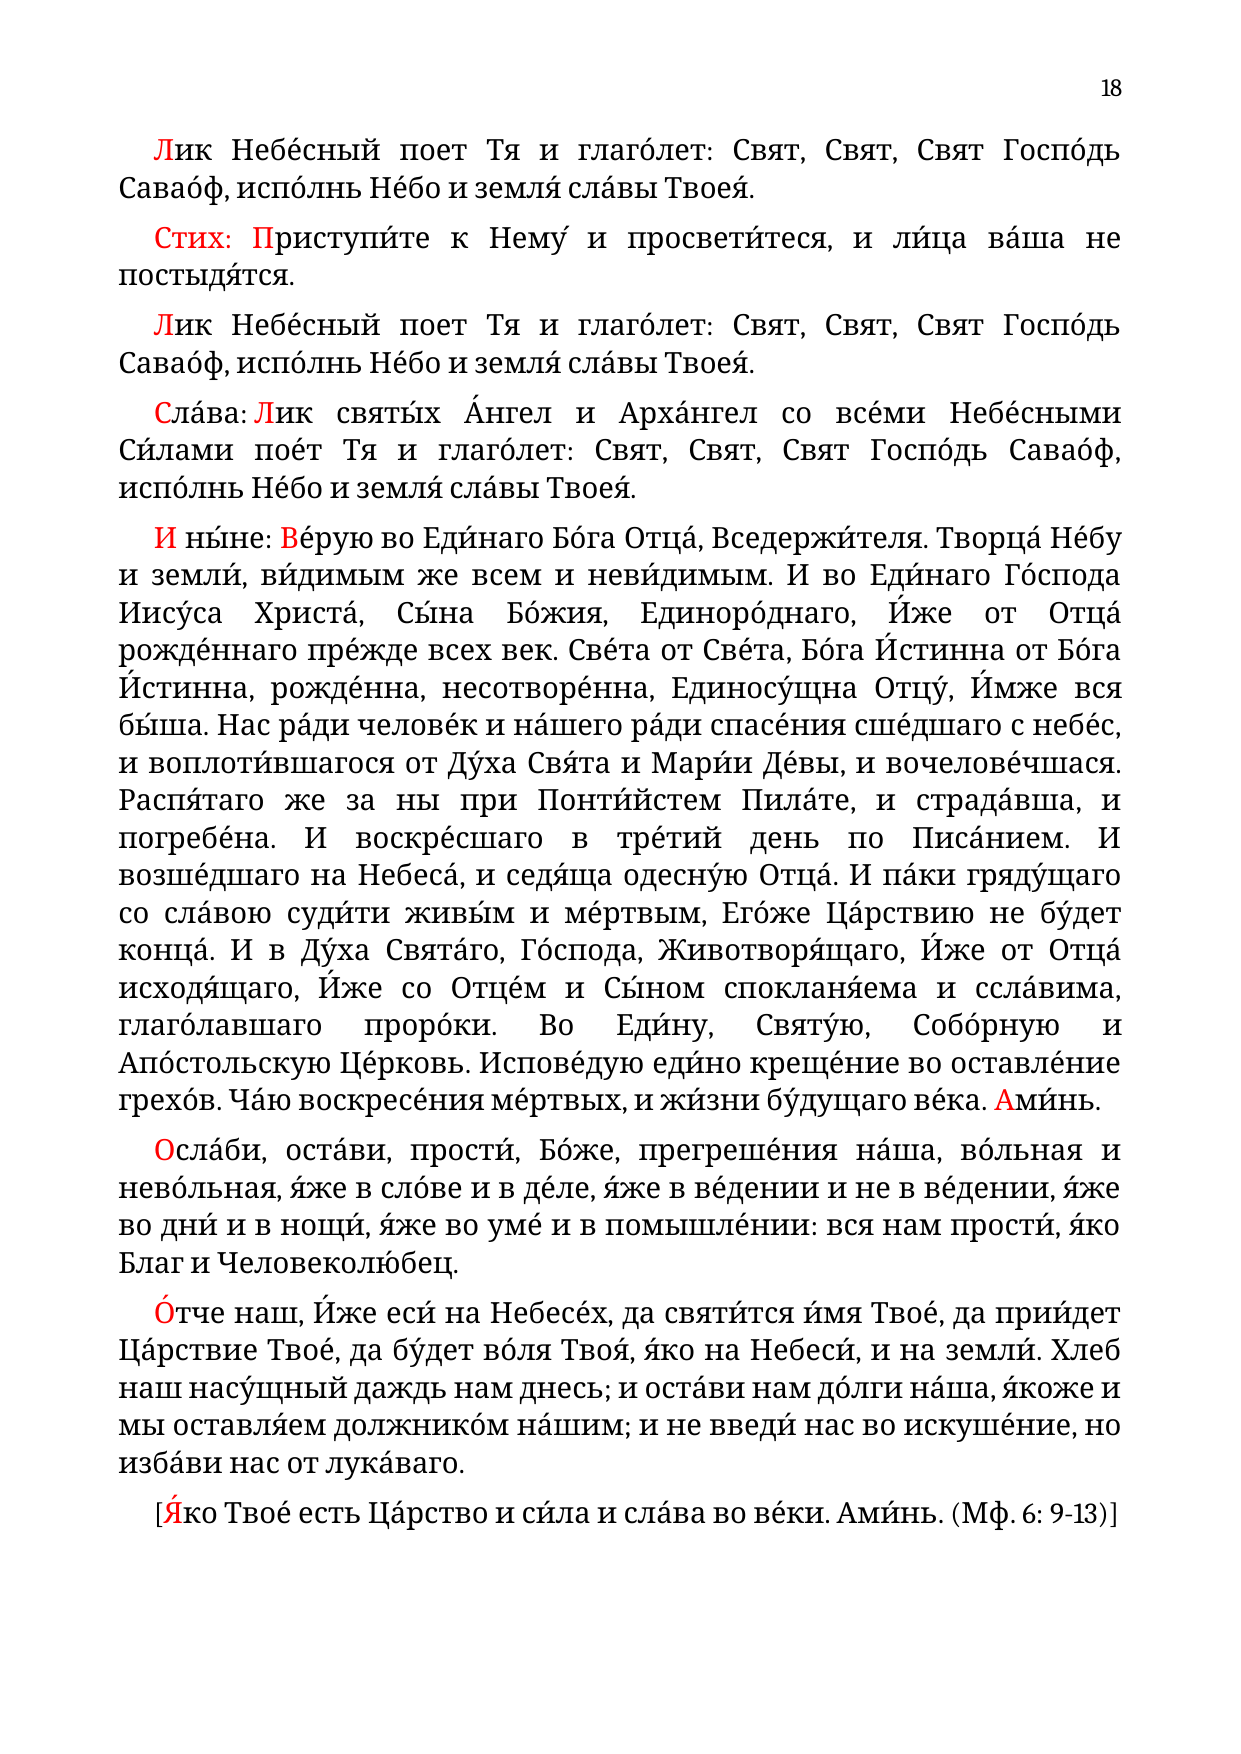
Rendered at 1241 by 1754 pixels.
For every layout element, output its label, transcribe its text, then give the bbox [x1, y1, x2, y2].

text Осла́би, оста́ви, прости́, Бо́же, прегреше́ния на́ша, во́льная и нево́льная, я́же в сло́ве и в де́ле, я́же в ве́дении и не в ве́дении, я́же во дни́ и в нощи́, я́же во уме́ и в помышле́нии: вся нам прости́, я́ко Благ и Человеколю́бец. [118, 1131, 1122, 1281]
text О́тче наш, И́же еси́ на Небесе́х, да святи́тся и́мя Твое́, да прии́дет Ца́рствие Твое́, да бу́дет во́ля Твоя́, я́ко на Небеси́, и на земли́. Хлеб наш насу́щный даждь нам днесь; и оста́ви нам до́лги на́ша, я́коже и мы оставля́ем должнико́м на́шим; и не введи́ нас во искуше́ние, но изба́ви нас от лука́ваго. [118, 1293, 1122, 1481]
text Лик Небе́сный поет Тя и глаго́лет: Свят, Свят, Свят Госпо́дь Савао́ф, испо́лнь Не́бо и земля́ сла́вы Твоея́. [118, 306, 1122, 381]
text Сла́ва: Лик святы́х А́нгел и Арха́нгел со все́ми Небе́сными Си́лами пое́т Тя и глаго́лет: Свят, Свят, Свят Госпо́дь Савао́ф, испо́лнь Не́бо и земля́ сла́вы Твоея́. [118, 393, 1122, 506]
text Лик Небе́сный поет Тя и глаго́лет: Свят, Свят, Свят Госпо́дь Савао́ф, испо́лнь Не́бо и земля́ сла́вы Твоея́. [118, 131, 1122, 206]
text Стих: Приступи́те к Нему́ и просвети́теся, и ли́ца ва́ша не постыдя́тся. [118, 218, 1122, 293]
text И ны́не: Ве́рую во Еди́наго Бо́га Отца́, Вседержи́теля. Творца́ Не́бу и земли́, ви́димым же всем и неви́димым. И во Еди́наго Го́спода Иису́са Христа́, Сы́на Бо́жия, Единоро́днаго, И́же от Отца́ рожде́ннаго пре́жде всех век. Све́та от Све́та, Бо́га И́стинна от Бо́га И́стинна, рожде́нна, несотворе́нна, Единосу́щна Отцу́, И́мже вся бы́ша. Нас ра́ди челове́к и на́шего ра́ди спасе́ния сше́дшаго с небе́с, и воплоти́вшагося от Ду́ха Свя́та и Мари́и Де́вы, и вочелове́чшася. Распя́таго же за ны при Понти́йстем Пила́те, и страда́вша, и погребе́на. И воскре́сшаго в тре́тий день по Писа́нием. И возше́дшаго на Небеса́, и седя́ща одесну́ю Отца́. И па́ки гряду́щаго со сла́вою суди́ти живы́м и ме́ртвым, Его́же Ца́рствию не бу́дет конца́. И в Ду́ха Свята́го, Го́спода, Животворя́щаго, И́же от Отца́ исходя́щаго, И́же со Отце́м и Сы́ном спокланя́ема и ссла́вима, глаго́лавшаго проро́ки. Во Еди́ну, Святу́ю, Собо́рную и Апо́стольскую Це́рковь. Испове́дую еди́но креще́ние во оставле́ние грехо́в. Ча́ю воскресе́ния ме́ртвых, и жи́зни бу́дущаго ве́ка. Ами́нь. [118, 518, 1122, 1118]
text [Я́ко Твое́ есть Ца́рство и си́ла и сла́ва во ве́ки. Ами́нь. (Мф. 6: 9-13)] [118, 1493, 1122, 1531]
